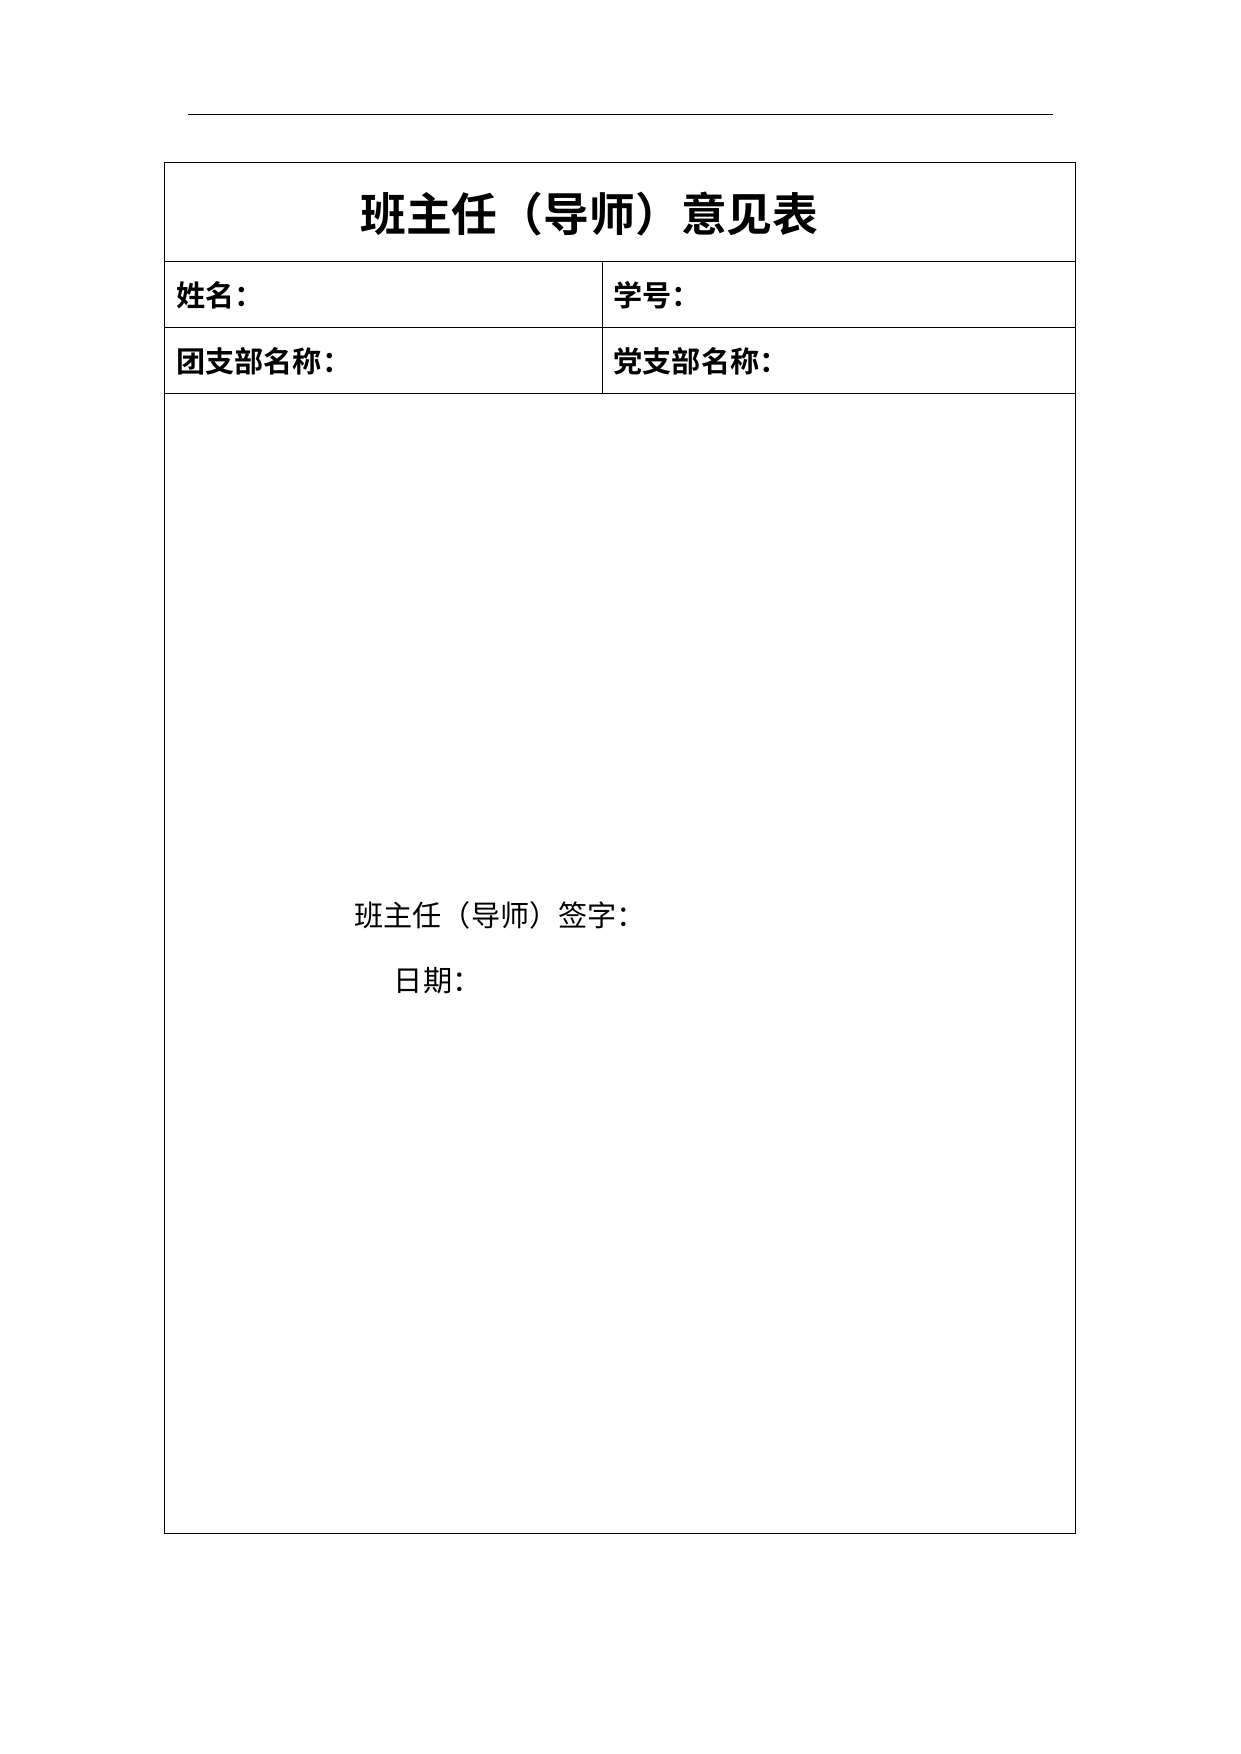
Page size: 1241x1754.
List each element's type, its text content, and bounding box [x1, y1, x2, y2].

table_cell 党支部名称： [603, 328, 1075, 393]
table_cell 学号： [603, 262, 1075, 327]
table_cell 团支部名称： [165, 328, 602, 393]
table_cell 班主任（导师）签字： 日期： [165, 394, 1075, 1533]
table_cell 姓名： [165, 262, 602, 327]
table_header 班主任（导师）意见表 [165, 163, 1075, 261]
